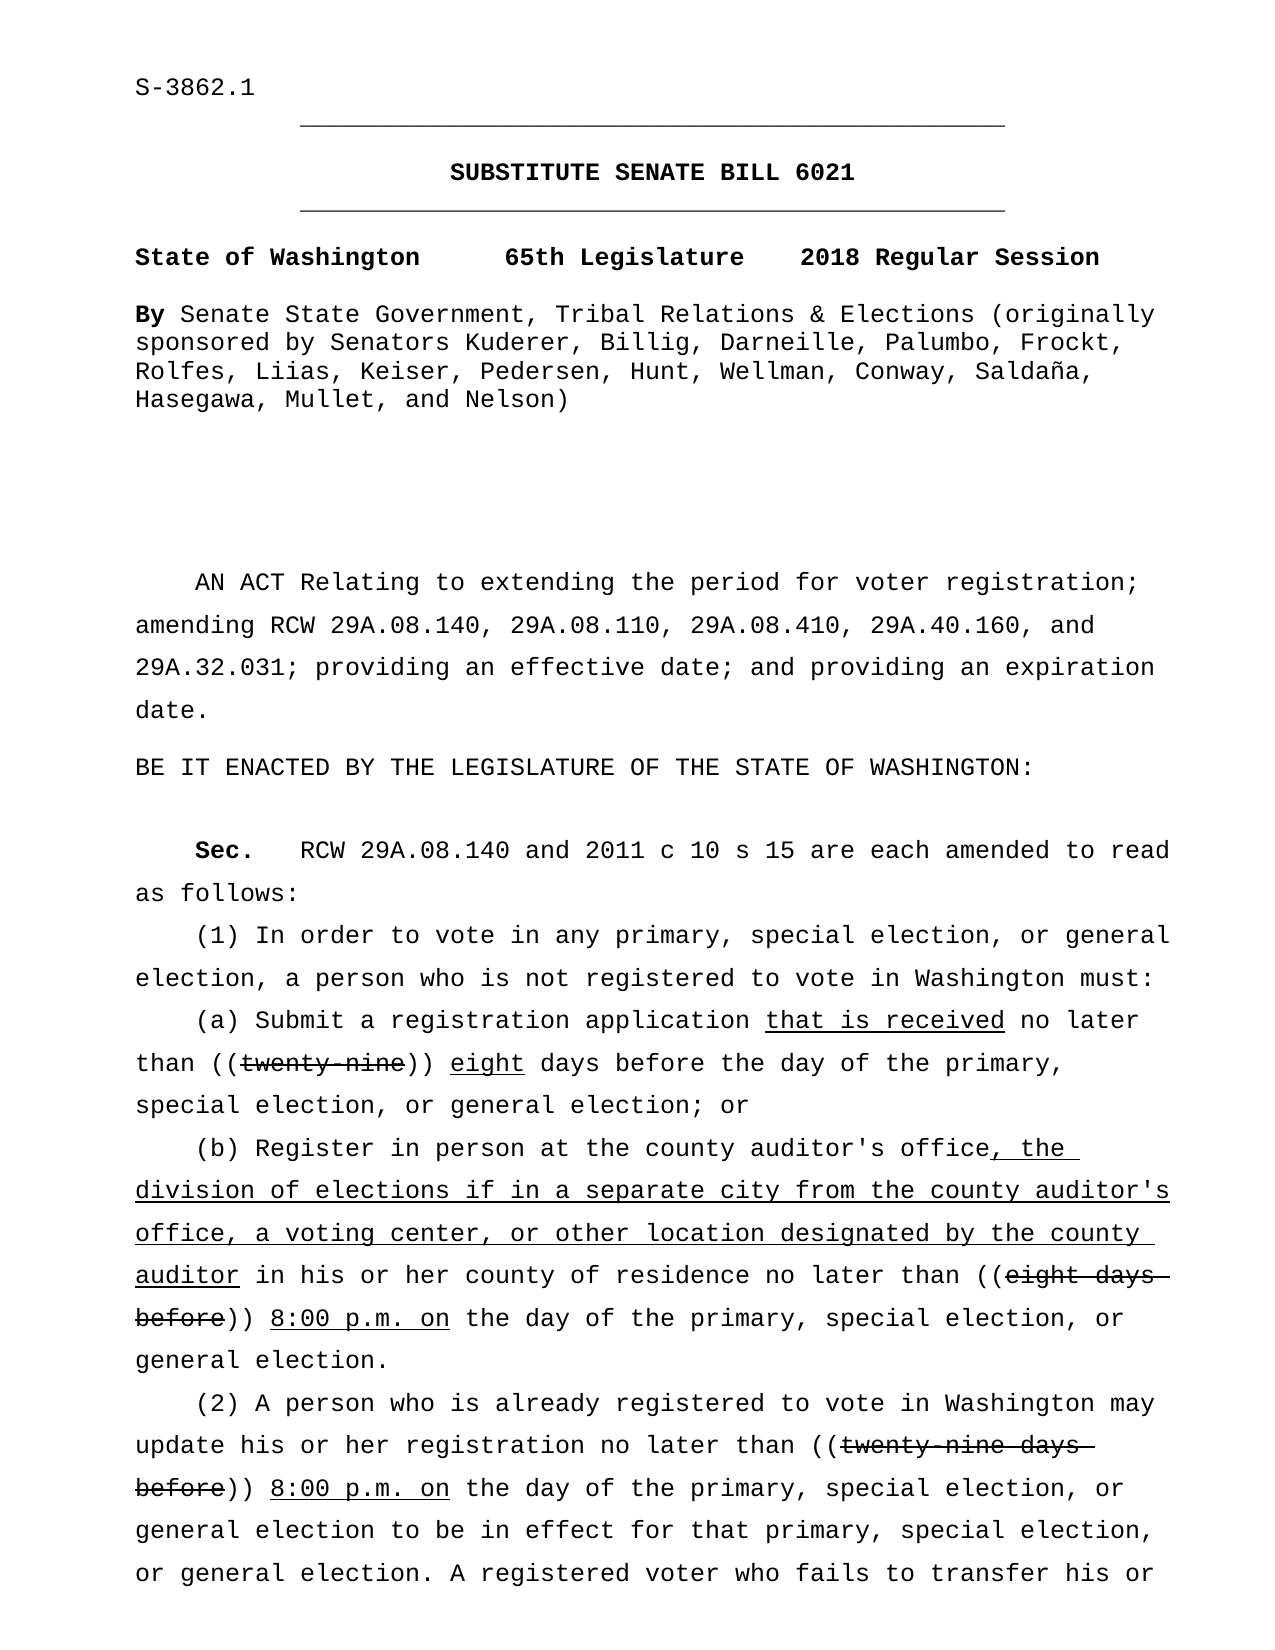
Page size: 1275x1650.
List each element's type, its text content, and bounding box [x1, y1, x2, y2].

text (b) Register in person at the county auditor's office, the division of elections if in a separate city from the county auditor's office, a voting center, or other location designated by the county auditor in his or her county of residence no later than ((eight days before)) 8:00 p.m. on the day of the primary, special election, or general election. [135, 1122, 1170, 1201]
text SUBSTITUTE SENATE BILL 6021 [135, 160, 1170, 188]
text (b) Register in person at the county auditor's office, the division of elections if in a separate city from the county auditor's office, a voting center, or other location designated by the county auditor in his or her county of residence no later than ((eight days before)) 8:00 p.m. on the day of the primary, special election, or general election. [135, 1203, 1170, 1377]
text _______________________________________________ [135, 103, 1170, 132]
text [135, 1377, 1170, 1590]
text State of Washington 65th Legislature 2018 Regular Session [135, 245, 1170, 273]
text Sec. RCW 29A.08.140 and 2011 c 10 s 15 are each amended to read as follows: [135, 825, 1170, 910]
text _______________________________________________ [135, 188, 1170, 217]
text S-3862.1 [135, 75, 1170, 103]
text (1) In order to vote in any primary, special election, or general election, a person who is not registered to vote in Washington must: [135, 910, 1170, 995]
text AN ACT Relating to extending the period for voter registration; amending RCW 29A.08.140, 29A.08.110, 29A.08.410, 29A.40.160, and 29A.32.031; providing an effective date; and providing an expiration date. [135, 557, 1170, 727]
text BE IT ENACTED BY THE LEGISLATURE OF THE STATE OF WASHINGTON: [135, 755, 1170, 783]
text (a) Submit a registration application that is received no later than ((twenty-nine)) eight days before the day of the primary, special election, or general election; or [135, 995, 1170, 1122]
text By Senate State Government, Tribal Relations & Elections (originally sponsored by Senators Kuderer, Billig, Darneille, Palumbo, Frockt, Rolfes, Liias, Keiser, Pedersen, Hunt, Wellman, Conway, Saldaña, Hasegawa, Mullet, and Nelson) [135, 302, 1170, 415]
